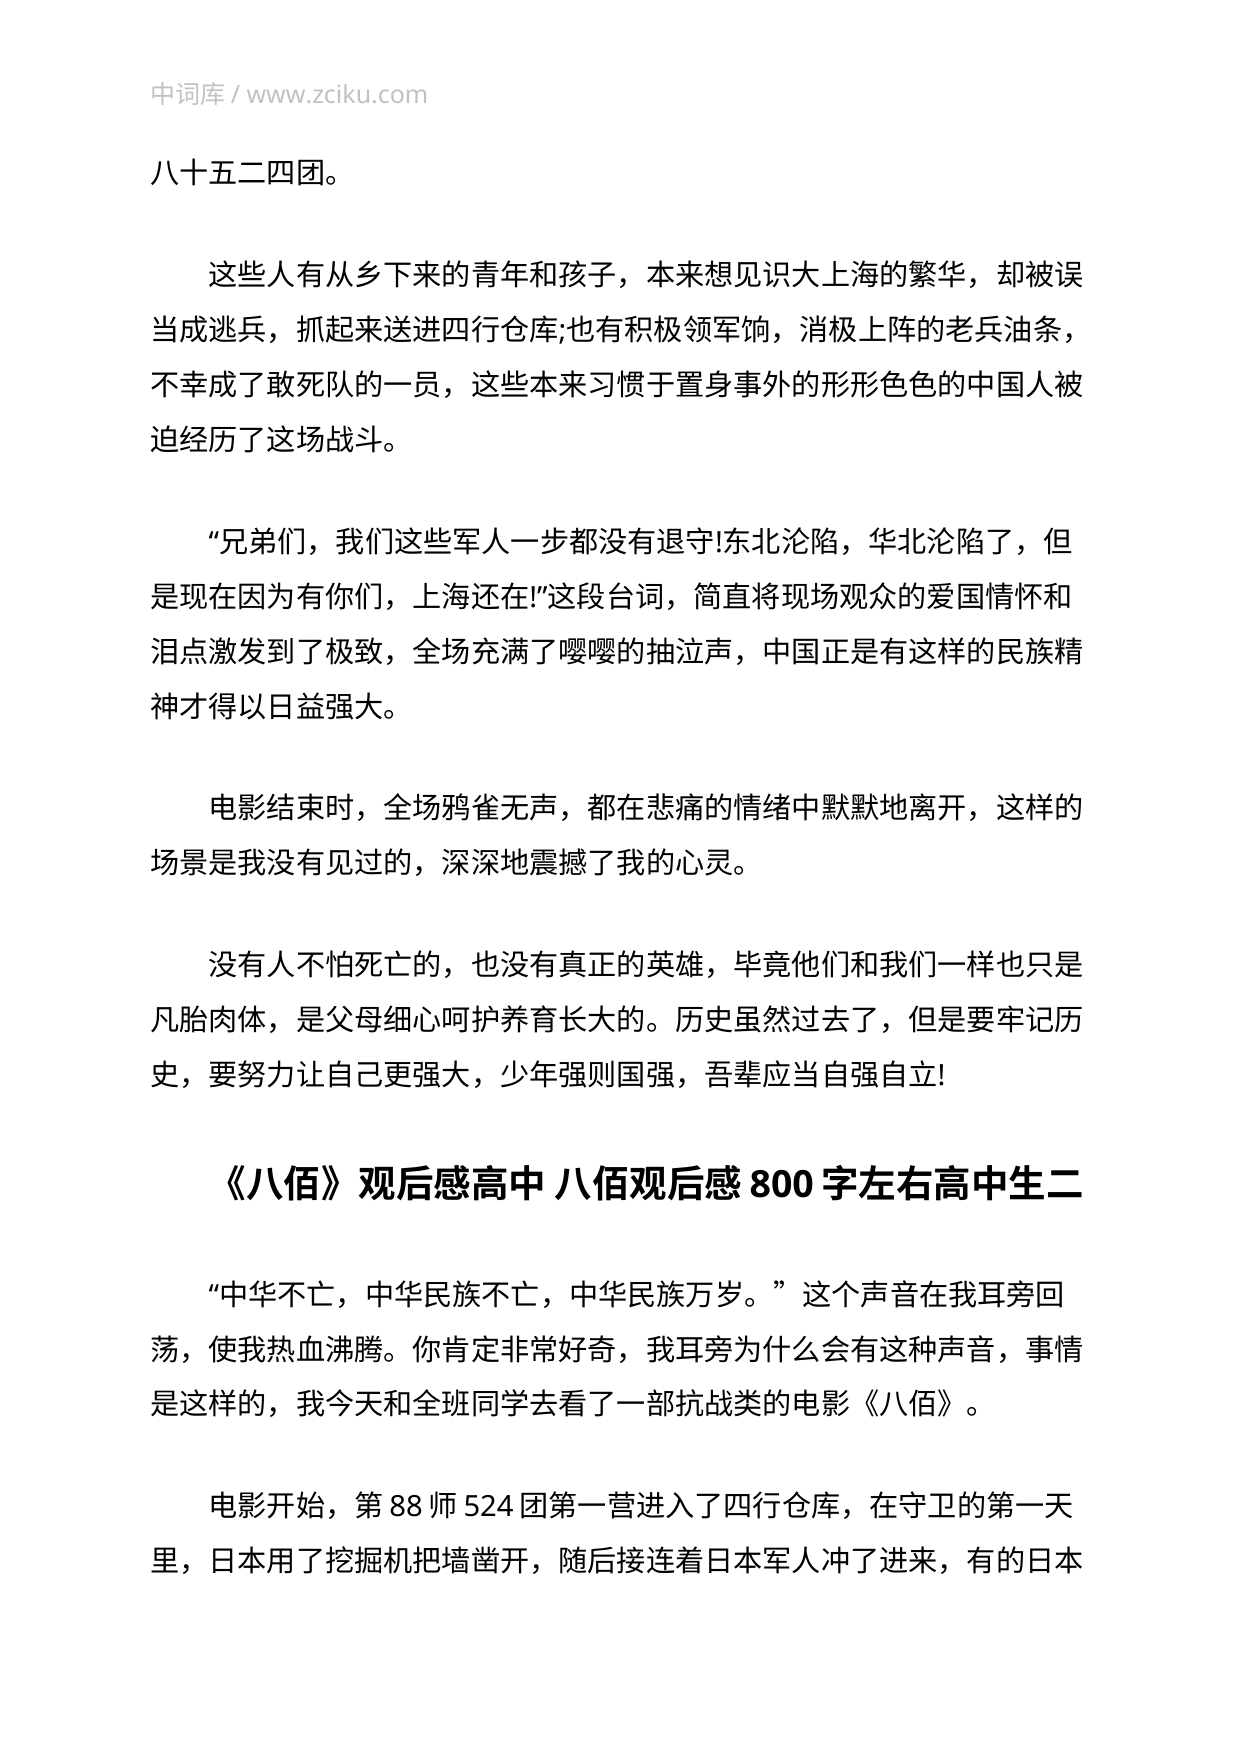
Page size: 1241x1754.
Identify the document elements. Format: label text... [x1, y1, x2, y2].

text 电影结束时，全场鸦雀无声，都在悲痛的情绪中默默地离开，这样的场景是我没有见过的，深深地震撼了我的心灵。 [150, 785, 1090, 882]
text 《八佰》观后感高中 八佰观后感800字左右高中生二 [150, 1153, 1090, 1208]
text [150, 150, 1090, 192]
text 没有人不怕死亡的，也没有真正的英雄，毕竟他们和我们一样也只是凡胎肉体，是父母细心呵护养育长大的。历史虽然过去了，但是要牢记历史，要努力让自己更强大，少年强则国强，吾辈应当自强自立! [150, 942, 1090, 1094]
text 这些人有从乡下来的青年和孩子，本来想见识大上海的繁华，却被误当成逃兵，抓起来送进四行仓库;也有积极领军饷，消极上阵的老兵油条，不幸成了敢死队的一员，这些本来习惯于置身事外的形形色色的中国人被迫经历了这场战斗。 [150, 252, 1090, 459]
text “中华不亡，中华民族不亡，中华民族万岁。”这个声音在我耳旁回荡，使我热血沸腾。你肯定非常好奇，我耳旁为什么会有这种声音，事情是这样的，我今天和全班同学去看了一部抗战类的电影《八佰》。 [150, 1271, 1090, 1423]
text “兄弟们，我们这些军人一步都没有退守!东北沦陷，华北沦陷了，但是现在因为有你们，上海还在!”这段台词，简直将现场观众的爱国情怀和泪点激发到了极致，全场充满了嘤嘤的抽泣声，中国正是有这样的民族精神才得以日益强大。 [150, 518, 1090, 726]
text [150, 1483, 1090, 1580]
